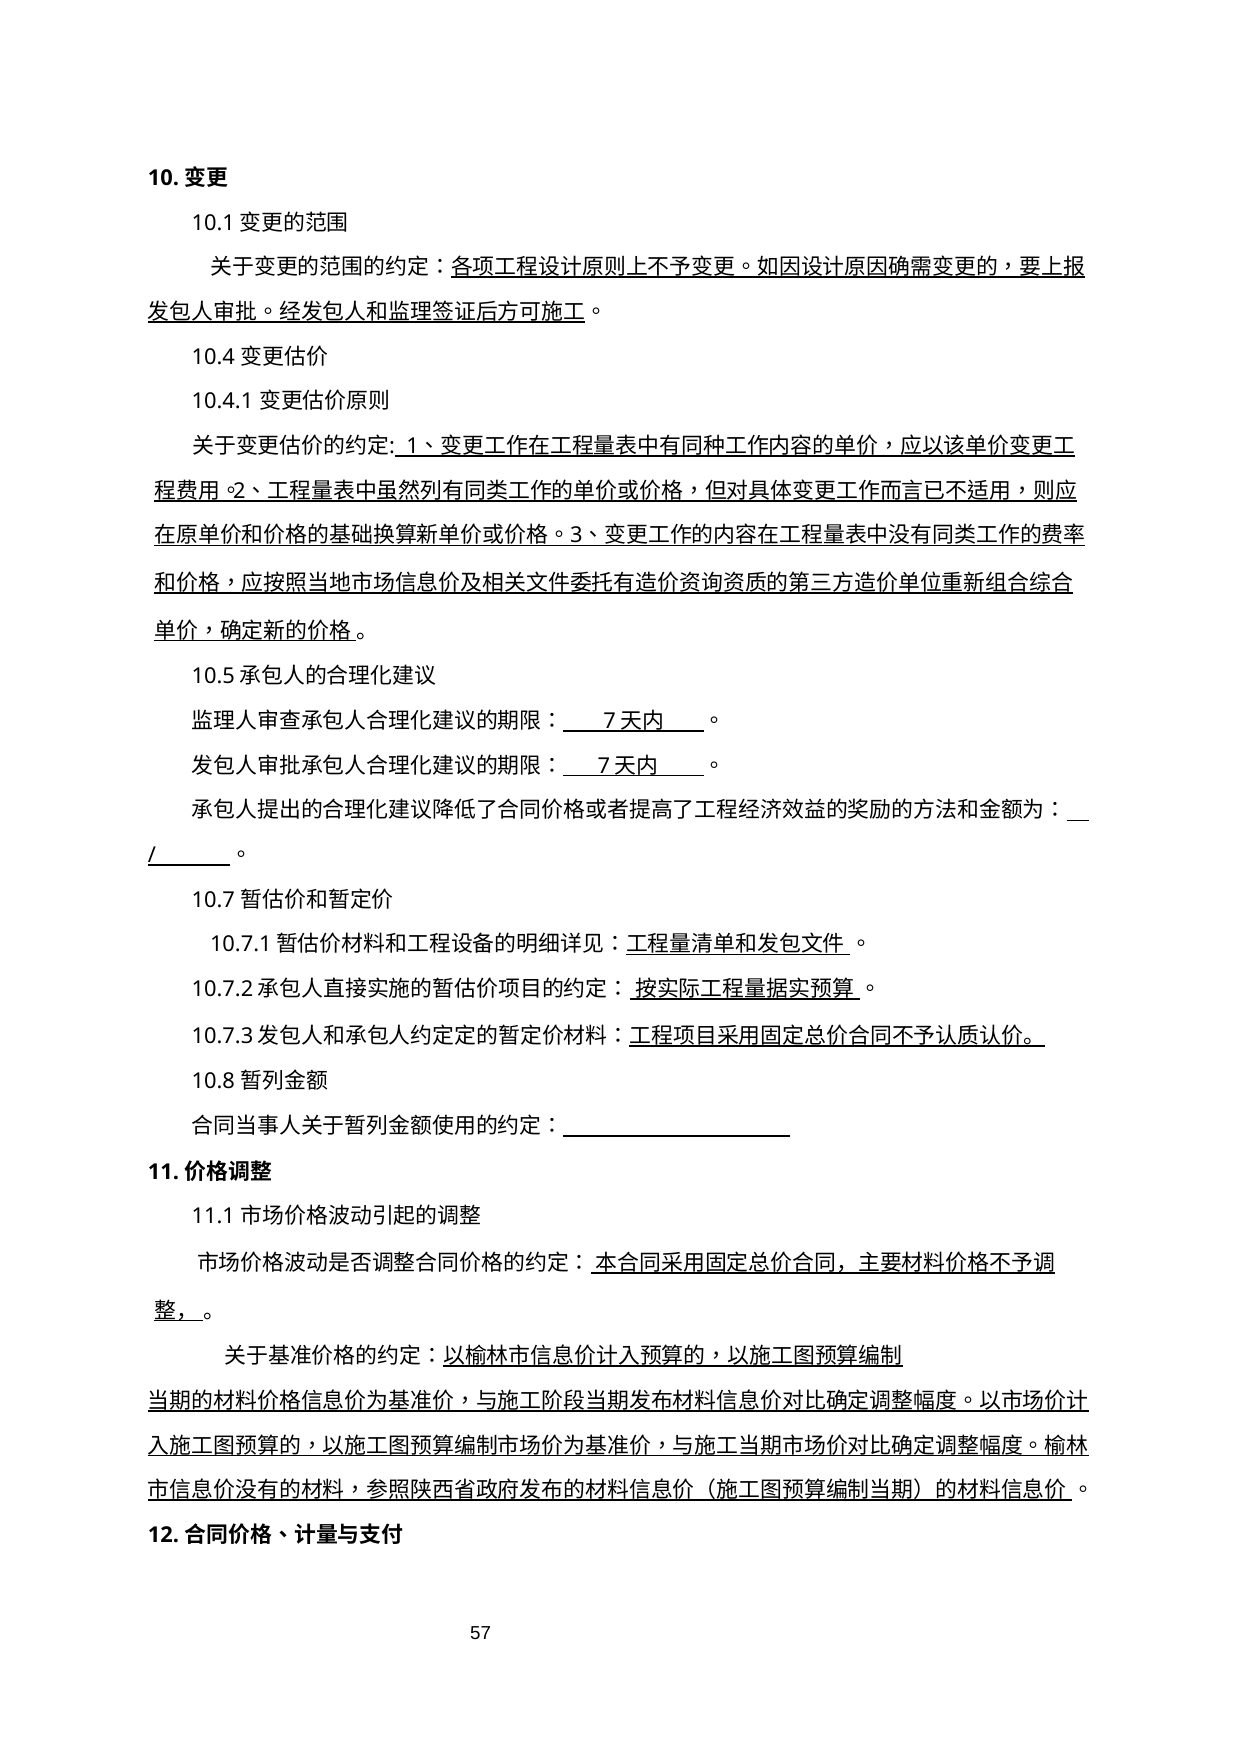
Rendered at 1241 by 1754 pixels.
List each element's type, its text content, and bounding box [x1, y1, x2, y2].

text 11. 价格调整 [148, 1156, 1093, 1186]
text 监理人审查承包人合理化建议的期限： 7天内 。 [148, 705, 1093, 735]
text 10.7.1暂估价材料和工程设备的明细详见：工程量清单和发包文件 。 [210, 928, 1093, 958]
text 10.5承包人的合理化建议 [148, 660, 1093, 690]
text 合同当事人关于暂列金额使用的约定： [148, 1110, 1093, 1140]
text 10.7.3发包人和承包人约定定的暂定价材料：工程项目采用固定总价合同不予认质认价。 [148, 1018, 1093, 1049]
text 发包人审批承包人合理化建议的期限： 7天内 。 [148, 750, 1093, 779]
text 承包人提出的合理化建议降低了合同价格或者提高了工程经济效益的奖励的方法和金额为： / 。 [148, 794, 1093, 869]
text 当期的材料价格信息价为基准价，与施工阶段当期发布材料信息价对比确定调整幅度。以市场价计入施工图预算的，以施工图预算编制市场价为基准价，与施工当期市场价对比确定调整幅度。榆林市信息价没有的材料，参照陕西省政府发布的材料信息价（施工图预算编制当期）的材料信息价 。 [148, 1385, 1093, 1504]
text 12. 合同价格、计量与支付 [148, 1519, 1093, 1549]
text 10.1变更的范围 [148, 207, 1093, 236]
text 10.4.1 变更估价原则 [148, 385, 1093, 415]
text 11.1 市场价格波动引起的调整 [148, 1200, 1093, 1230]
text 关于变更估价的约定: 1、变更工作在工程量表中有同种工作内容的单价，应以该单价变更工程费用。2、工程量表中虽然列有同类工作的单价或价格，但对具体变更工作而言已不适用，则应在原单价和价格的基础换算新单价或价格。3、变更工作的内容在工程量表中没有同类工作的费率和价格，应按照当地市场信息价及相关文件委托有造价资询资质的第三方造价单位重新组合综合单价，确定新的价格 。 [154, 430, 1086, 644]
list 关于变更的范围的约定：各项工程设计原则上不予变更。如因设计原因确需变更的，要上报发包人审批。经发包人和监理签证后方可施工。 [148, 251, 1093, 326]
text 市场价格波动是否调整合同价格的约定： 本合同采用固定总价合同，主要材料价格不予调整， 。 [154, 1245, 1086, 1324]
text 10.7 暂估价和暂定价 [148, 884, 1093, 913]
text 10.4 变更估价 [148, 341, 1093, 371]
text 10. 变更 [148, 162, 1093, 192]
text 10.8 暂列金额 [148, 1065, 1093, 1095]
text 10.7.2承包人直接实施的暂估价项目的约定： 按实际工程量据实预算 。 [148, 973, 1093, 1003]
text 关于基准价格的约定：以榆林市信息价计入预算的，以施工图预算编制 [191, 1340, 1093, 1370]
